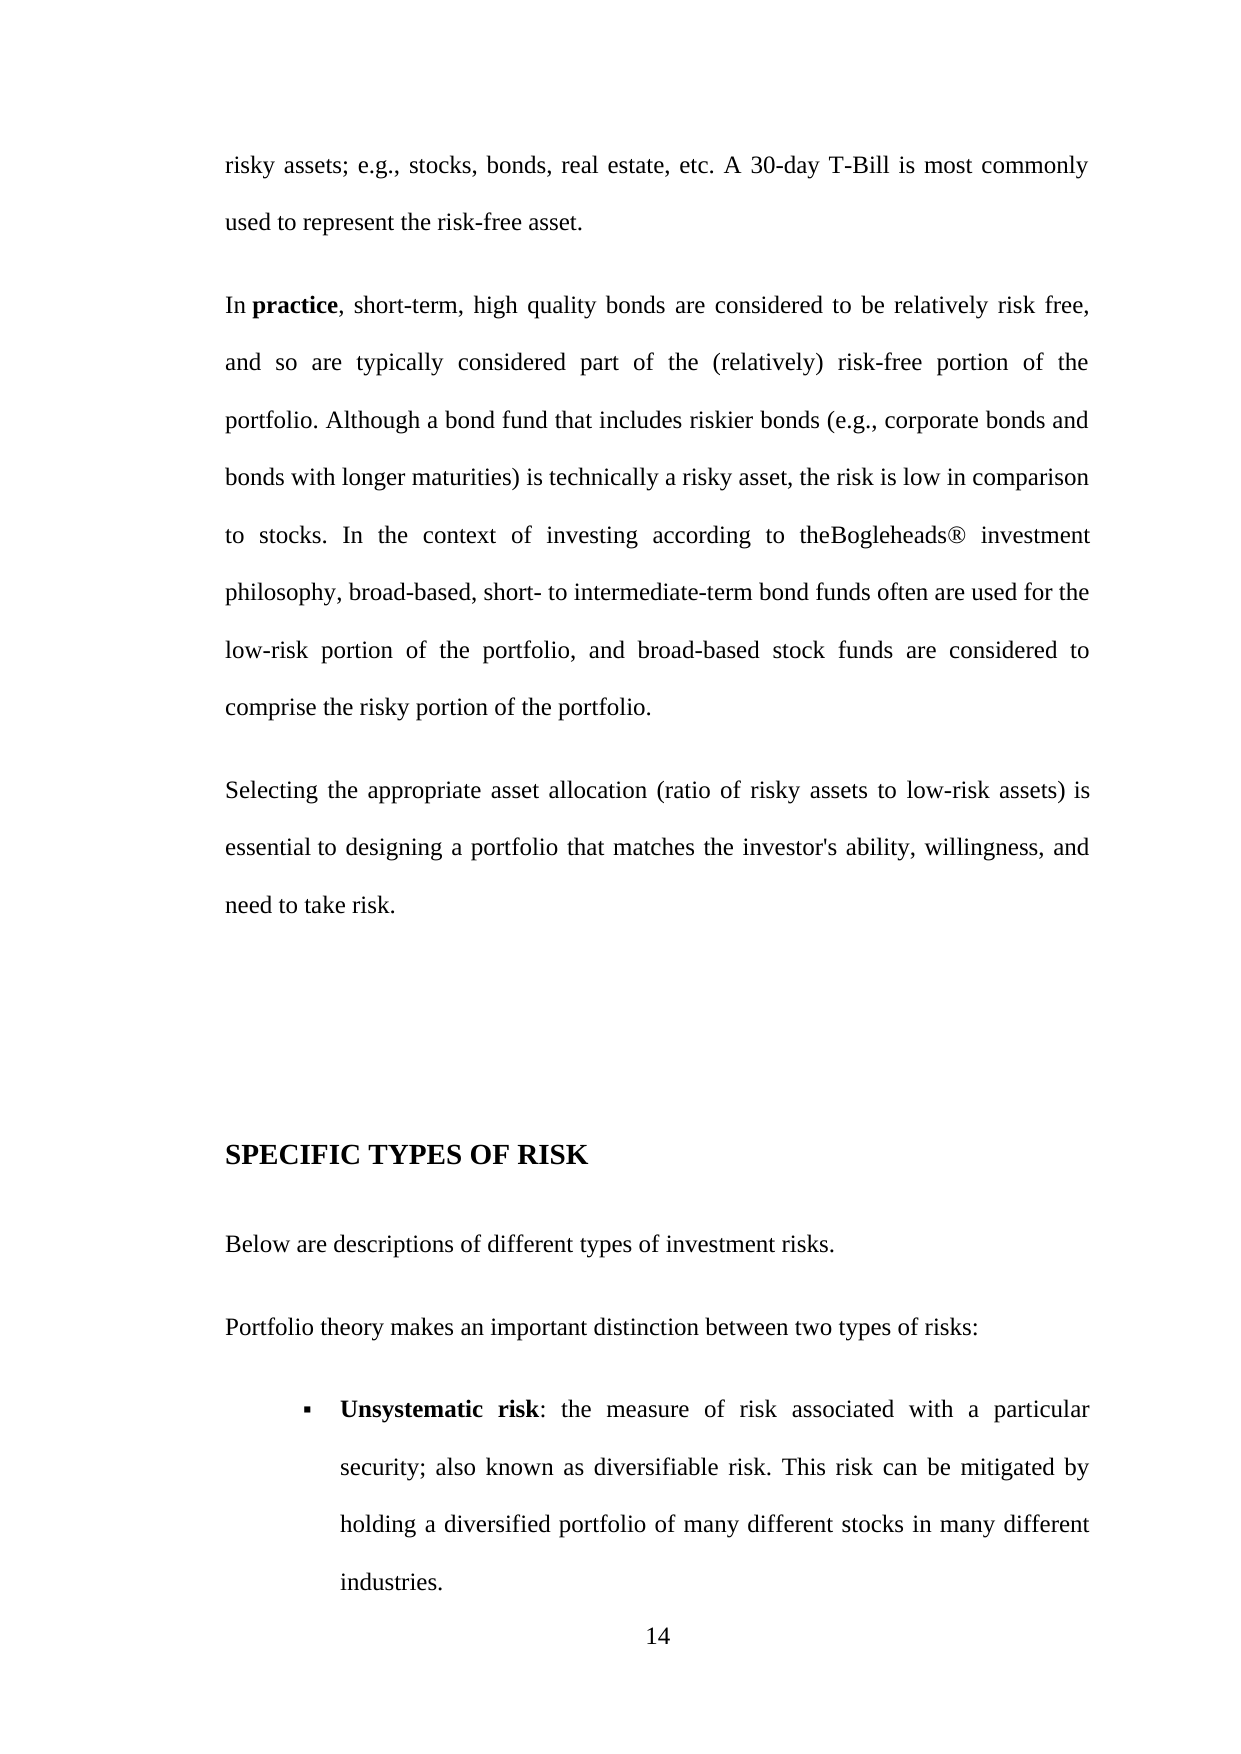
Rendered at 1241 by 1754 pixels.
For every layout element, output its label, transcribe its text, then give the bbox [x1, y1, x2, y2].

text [225, 150, 1090, 236]
text Selecting the appropriate asset allocation (ratio of risky assets to low-risk assets) is essential to designing a portfolio that matches the investor's ability, willingness, and need to take risk. [225, 775, 1090, 919]
text In practice, short-term, high quality bonds are considered to be relatively risk free, and so are typically considered part of the (relatively) risk-free portion of the portfolio. Although a bond fund that includes riskier bonds (e.g., corporate bonds and bonds with longer maturities) is technically a risky asset, the risk is low in comparison to stocks. In the context of investing according to theBogleheads® investment philosophy, broad-based, short- to intermediate-term bond funds often are used for the low-risk portion of the portfolio, and broad-based stock funds are considered to comprise the risky portion of the portfolio. [225, 290, 1090, 721]
subtitle SPECIFIC TYPES OF RISK [225, 1137, 1090, 1171]
text Below are descriptions of different types of investment risks. [225, 1229, 1090, 1258]
list Unsystematic risk: the measure of risk associated with a particular security; also known as diversifiable risk. This risk can be mitigated by holding a diversified portfolio of many different stocks in many different industries. [302, 1394, 1090, 1596]
text Portfolio theory makes an important distinction between two types of risks: [225, 1312, 1090, 1341]
